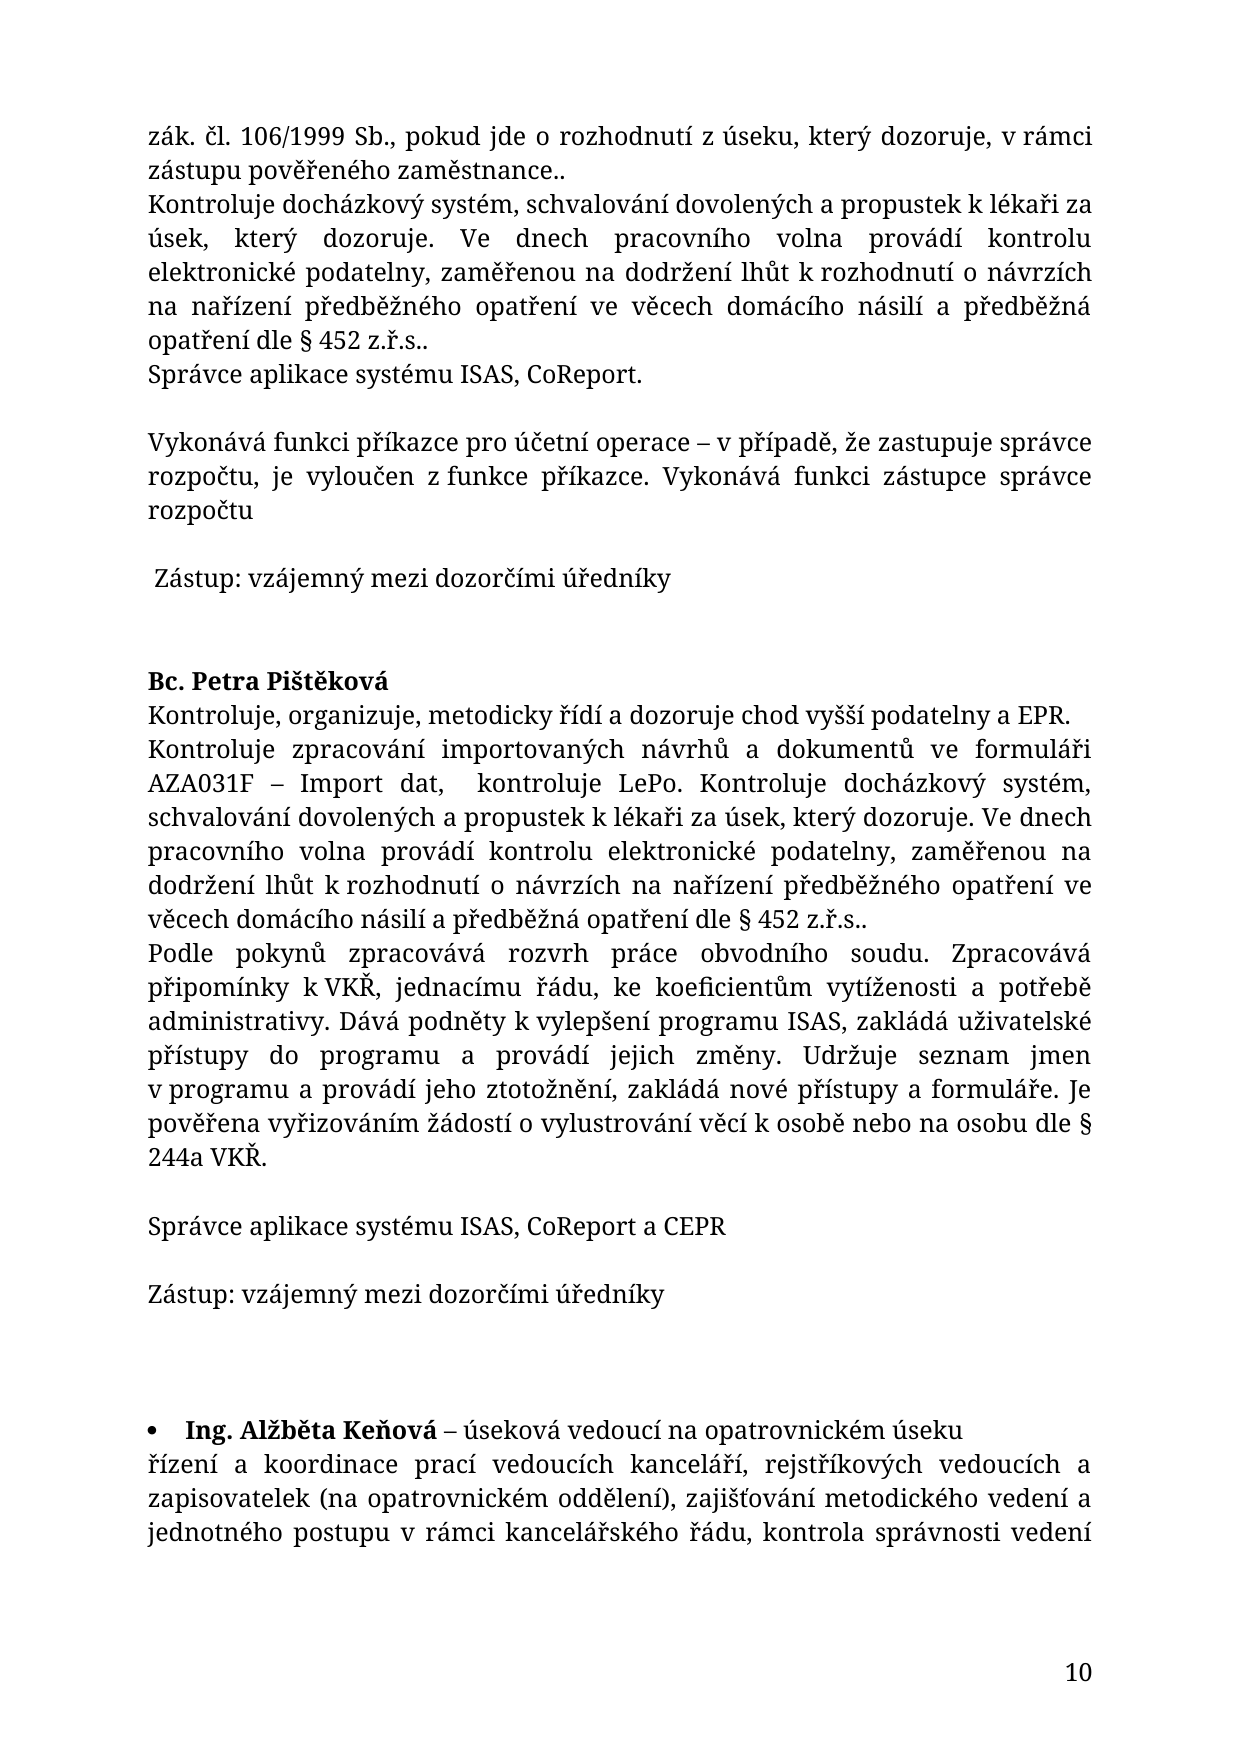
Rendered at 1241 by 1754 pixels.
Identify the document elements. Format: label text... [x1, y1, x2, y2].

text Vykonává funkci příkazce pro účetní operace – v případě, že zastupuje správce rozpočtu, je vyloučen z funkce příkazce. Vykonává funkci zástupce správce rozpočtu [148, 425, 1092, 527]
text Bc. Petra Pištěková [148, 663, 1092, 697]
list Ing. Alžběta Keňová – úseková vedoucí na opatrovnickém úseku [148, 1413, 1092, 1447]
text Kontroluje docházkový systém, schvalování dovolených a propustek k lékaři za úsek, který dozoruje. Ve dnech pracovního volna provádí kontrolu elektronické podatelny, zaměřenou na dodržení lhůt k rozhodnutí o návrzích na nařízení předběžného opatření ve věcech domácího násilí a předběžná opatření dle § 452 z.ř.s.. [148, 186, 1092, 357]
text Zástup: vzájemný mezi dozorčími úředníky [148, 561, 1092, 595]
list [148, 1447, 1092, 1549]
text Kontroluje zpracování importovaných návrhů a dokumentů ve formuláři AZA031F – Import dat, kontroluje LePo. Kontroluje docházkový systém, schvalování dovolených a propustek k lékaři za úsek, který dozoruje. Ve dnech pracovního volna provádí kontrolu elektronické podatelny, zaměřenou na dodržení lhůt k rozhodnutí o návrzích na nařízení předběžného opatření ve věcech domácího násilí a předběžná opatření dle § 452 z.ř.s.. [148, 731, 1092, 936]
text Správce aplikace systému ISAS, CoReport. [148, 357, 1092, 391]
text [148, 118, 1092, 186]
text Zástup: vzájemný mezi dozorčími úředníky [148, 1276, 1092, 1310]
text Podle pokynů zpracovává rozvrh práce obvodního soudu. Zpracovává připomínky k VKŘ, jednacímu řádu, ke koeficientům vytíženosti a potřebě administrativy. Dává podněty k vylepšení programu ISAS, zakládá uživatelské přístupy do programu a provádí jejich změny. Udržuje seznam jmen v programu a provádí jeho ztotožnění, zakládá nové přístupy a formuláře. Je pověřena vyřizováním žádostí o vylustrování věcí k osobě nebo na osobu dle § 244a VKŘ. [148, 936, 1092, 1174]
text Správce aplikace systému ISAS, CoReport a CEPR [148, 1208, 1092, 1242]
text Kontroluje, organizuje, metodicky řídí a dozoruje chod vyšší podatelny a EPR. [148, 697, 1092, 731]
